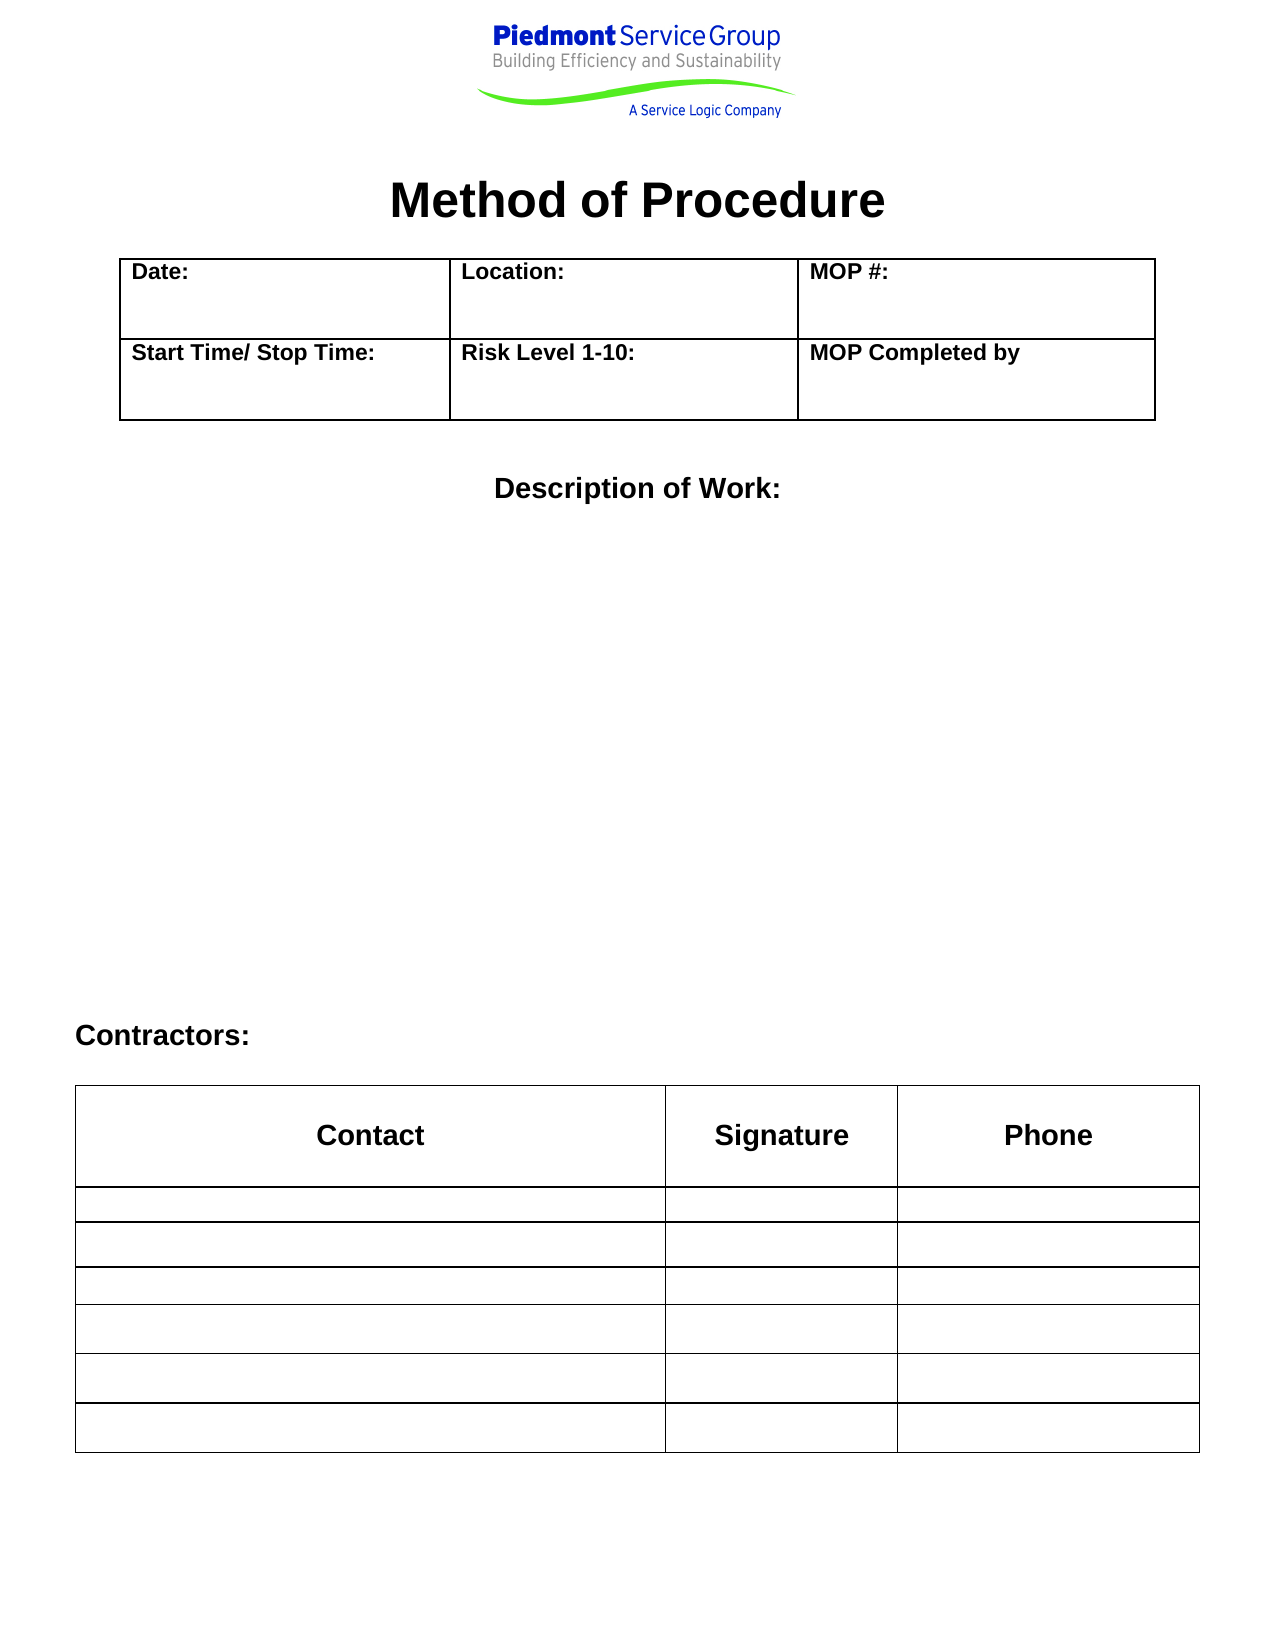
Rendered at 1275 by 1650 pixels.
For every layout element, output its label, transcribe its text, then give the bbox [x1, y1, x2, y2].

table_cell [76, 1268, 665, 1304]
table_header Date: [121, 260, 449, 338]
table_cell [76, 1188, 665, 1221]
table_cell [666, 1404, 897, 1452]
table_cell [666, 1354, 897, 1402]
table_cell [898, 1268, 1199, 1304]
table_cell [666, 1268, 897, 1304]
table_cell Risk Level 1-10: [451, 340, 797, 419]
table_cell [76, 1305, 665, 1352]
table_cell MOP Completed by [799, 340, 1154, 419]
table_cell [666, 1223, 897, 1266]
table_cell [76, 1404, 665, 1452]
table_header Contact [76, 1086, 665, 1186]
table_cell [666, 1188, 897, 1221]
table_cell [898, 1354, 1199, 1402]
table_cell [666, 1305, 897, 1352]
text Description of Work: [490, 471, 785, 504]
text Method of Procedure [382, 172, 893, 228]
table_cell [76, 1223, 665, 1266]
table_header MOP #: [799, 260, 1154, 338]
table_cell [898, 1188, 1199, 1221]
text Contractors: [75, 1018, 1210, 1051]
table_cell [898, 1404, 1199, 1452]
table_header Signature [666, 1086, 897, 1186]
table_cell [898, 1223, 1199, 1266]
table_cell [76, 1354, 665, 1402]
table_cell [898, 1305, 1199, 1352]
table_header Phone [898, 1086, 1199, 1186]
table_cell Start Time/ Stop Time: [121, 340, 449, 419]
table_header Location: [451, 260, 797, 338]
picture [477, 15, 796, 128]
